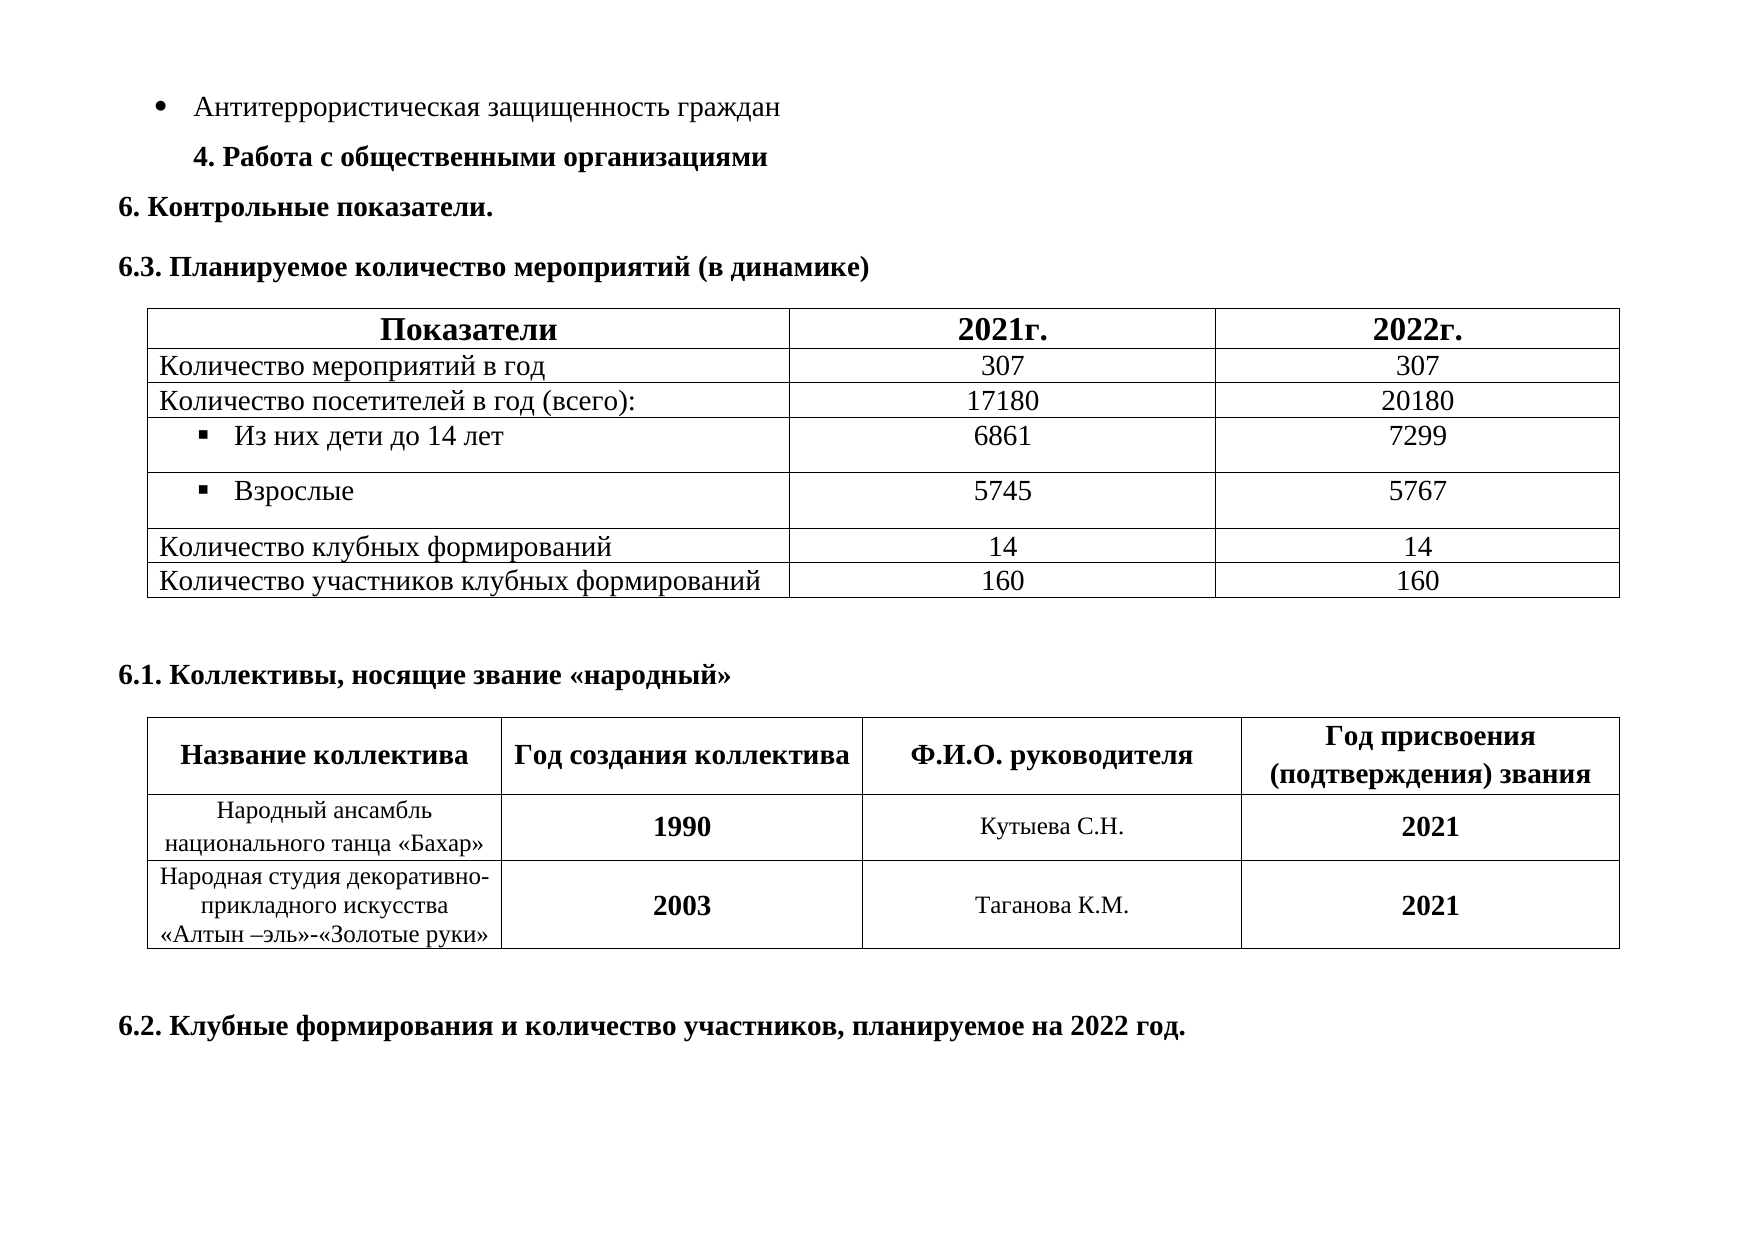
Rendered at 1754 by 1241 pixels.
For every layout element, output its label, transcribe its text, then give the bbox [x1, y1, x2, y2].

table_header Показатели [148, 309, 789, 347]
table_header Ф.И.О. руководителя [863, 718, 1241, 794]
table_cell 14 [1216, 529, 1619, 562]
text 6.1. Коллективы, носящие звание «народный» [118, 657, 1636, 691]
table_cell 2021 [1242, 861, 1619, 948]
table_cell Кутыева С.Н. [863, 795, 1241, 860]
table_cell 307 [1216, 349, 1619, 382]
list 4. Работа с общественными организациями [193, 139, 1636, 173]
table_cell Количество мероприятий в год [148, 349, 789, 382]
table_cell Количество клубных формирований [148, 529, 789, 562]
table_cell 5767 [1216, 473, 1619, 528]
table_cell 160 [790, 563, 1215, 597]
table_cell 6861 [790, 418, 1215, 472]
table_cell 1990 [502, 795, 862, 860]
table_cell Таганова К.М. [863, 861, 1241, 948]
text 6.2. Клубные формирования и количество участников, планируемое на 2022 год. [118, 1008, 1636, 1042]
table_header Год присвоения (подтверждения) звания [1242, 718, 1619, 794]
table_cell 7299 [1216, 418, 1619, 472]
table_header Год создания коллектива [502, 718, 862, 794]
table_cell 307 [790, 349, 1215, 382]
table_cell Взрослые [148, 473, 789, 528]
table_header 2022г. [1216, 309, 1619, 347]
table_cell Народный ансамбль национального танца «Бахар» [148, 795, 501, 860]
table_cell 14 [790, 529, 1215, 562]
table_cell Количество участников клубных формирований [148, 563, 789, 597]
table_cell 5745 [790, 473, 1215, 528]
table_cell 17180 [790, 383, 1215, 417]
table_cell Народная студия декоративно-прикладного искусства «Алтын –эль»-«Золотые руки» [148, 861, 501, 948]
table_header Название коллектива [148, 718, 501, 794]
text 6. Контрольные показатели. [118, 189, 1636, 223]
table_cell 160 [1216, 563, 1619, 597]
text 6.3. Планируемое количество мероприятий (в динамике) [118, 249, 1636, 282]
list Антитеррористическая защищенность граждан [156, 89, 1636, 122]
table_header 2021г. [790, 309, 1215, 347]
table_cell 2021 [1242, 795, 1619, 860]
table_cell Количество посетителей в год (всего): [148, 383, 789, 417]
table_cell Из них дети до 14 лет [148, 418, 789, 472]
table_cell 20180 [1216, 383, 1619, 417]
table_cell 2003 [502, 861, 862, 948]
